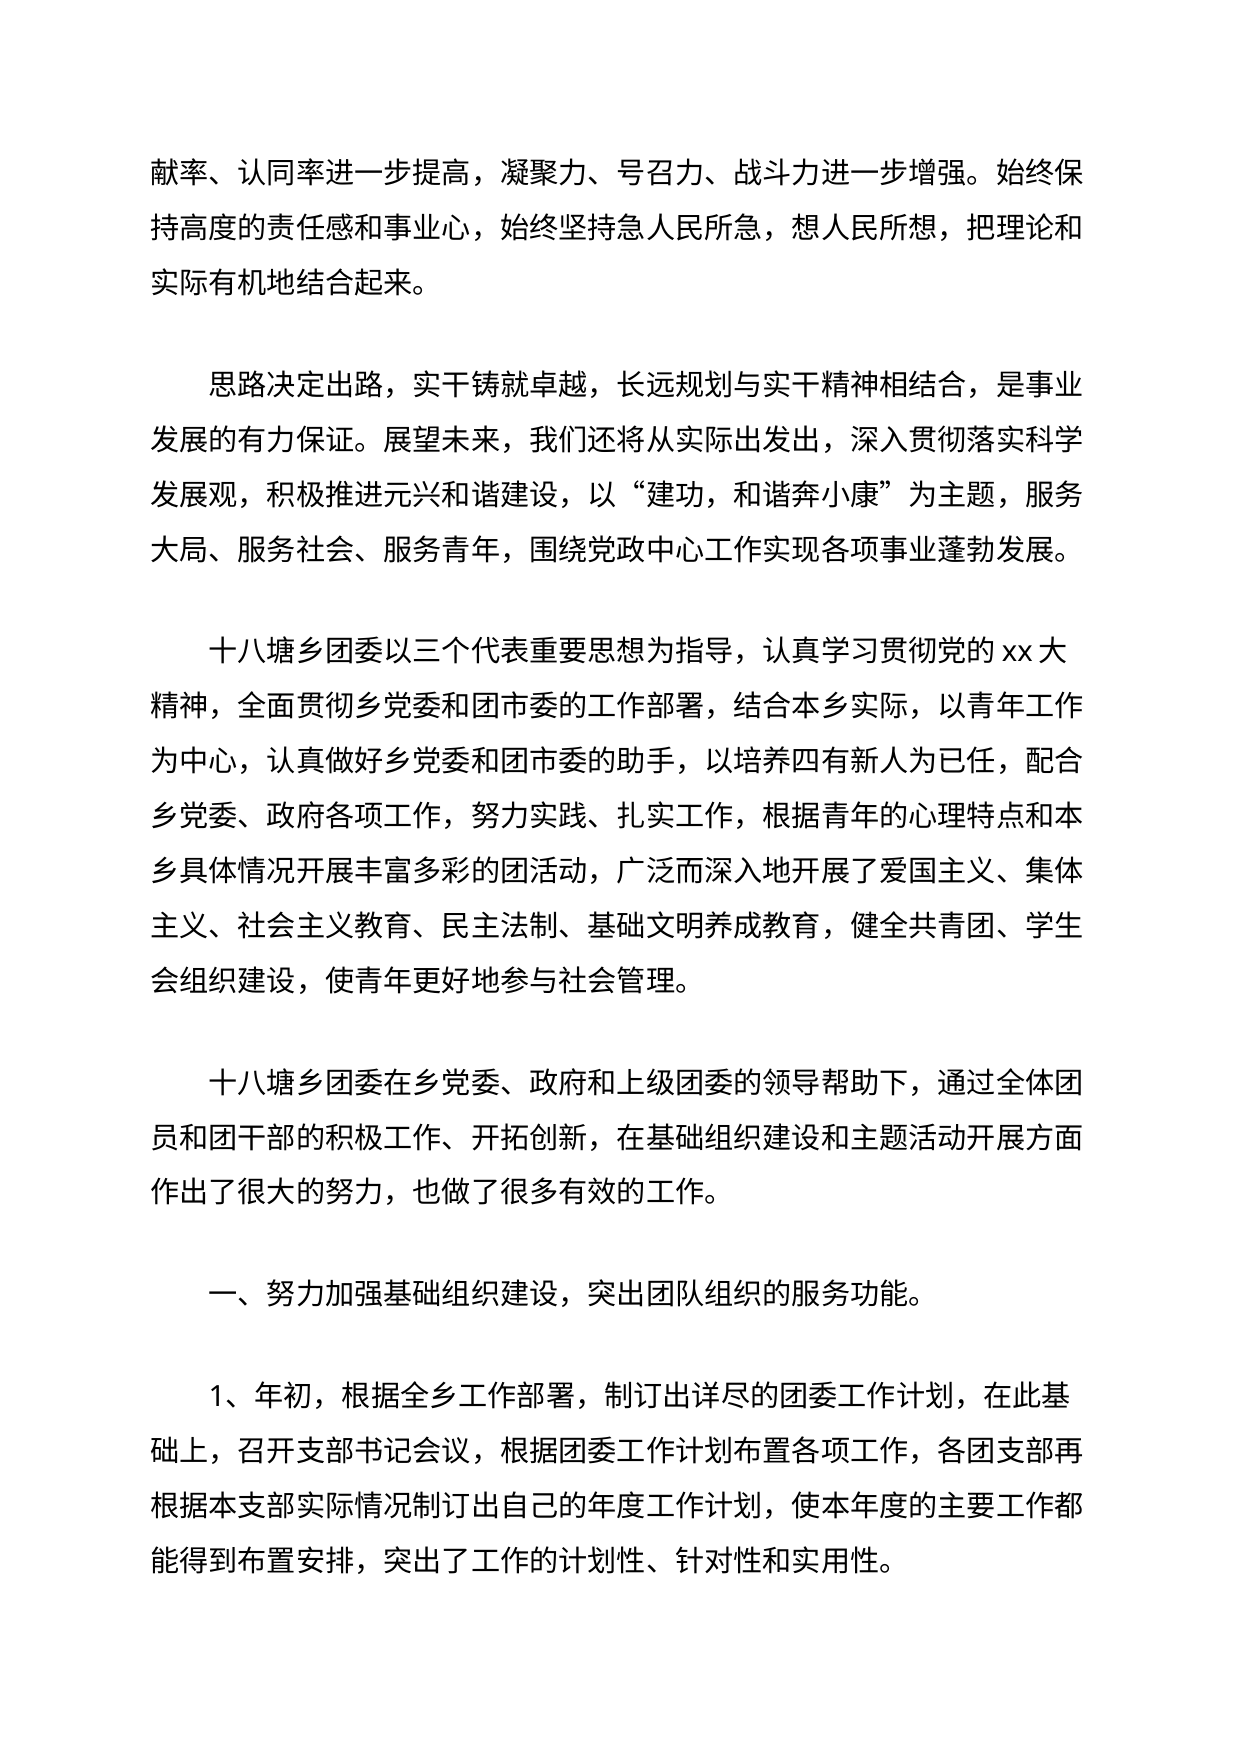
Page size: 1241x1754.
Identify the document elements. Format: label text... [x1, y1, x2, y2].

text 1、年初，根据全乡工作部署，制订出详尽的团委工作计划，在此基础上，召开支部书记会议，根据团委工作计划布置各项工作，各团支部再根据本支部实际情况制订出自己的年度工作计划，使本年度的主要工作都能得到布置安排，突出了工作的计划性、针对性和实用性。 [150, 1373, 1090, 1580]
text 十八塘乡团委在乡党委、政府和上级团委的领导帮助下，通过全体团员和团干部的积极工作、开拓创新，在基础组织建设和主题活动开展方面作出了很大的努力，也做了很多有效的工作。 [150, 1059, 1090, 1211]
text 一、努力加强基础组织建设，突出团队组织的服务功能。 [150, 1271, 1090, 1313]
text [150, 150, 1090, 302]
text 十八塘乡团委以三个代表重要思想为指导，认真学习贯彻党的xx大精神，全面贯彻乡党委和团市委的工作部署，结合本乡实际，以青年工作为中心，认真做好乡党委和团市委的助手，以培养四有新人为已任，配合乡党委、政府各项工作，努力实践、扎实工作，根据青年的心理特点和本乡具体情况开展丰富多彩的团活动，广泛而深入地开展了爱国主义、集体主义、社会主义教育、民主法制、基础文明养成教育，健全共青团、学生会组织建设，使青年更好地参与社会管理。 [150, 628, 1090, 1000]
text 思路决定出路，实干铸就卓越，长远规划与实干精神相结合，是事业发展的有力保证。展望未来，我们还将从实际出发出，深入贯彻落实科学发展观，积极推进元兴和谐建设，以“建功，和谐奔小康”为主题，服务大局、服务社会、服务青年，围绕党政中心工作实现各项事业蓬勃发展。 [150, 362, 1090, 568]
